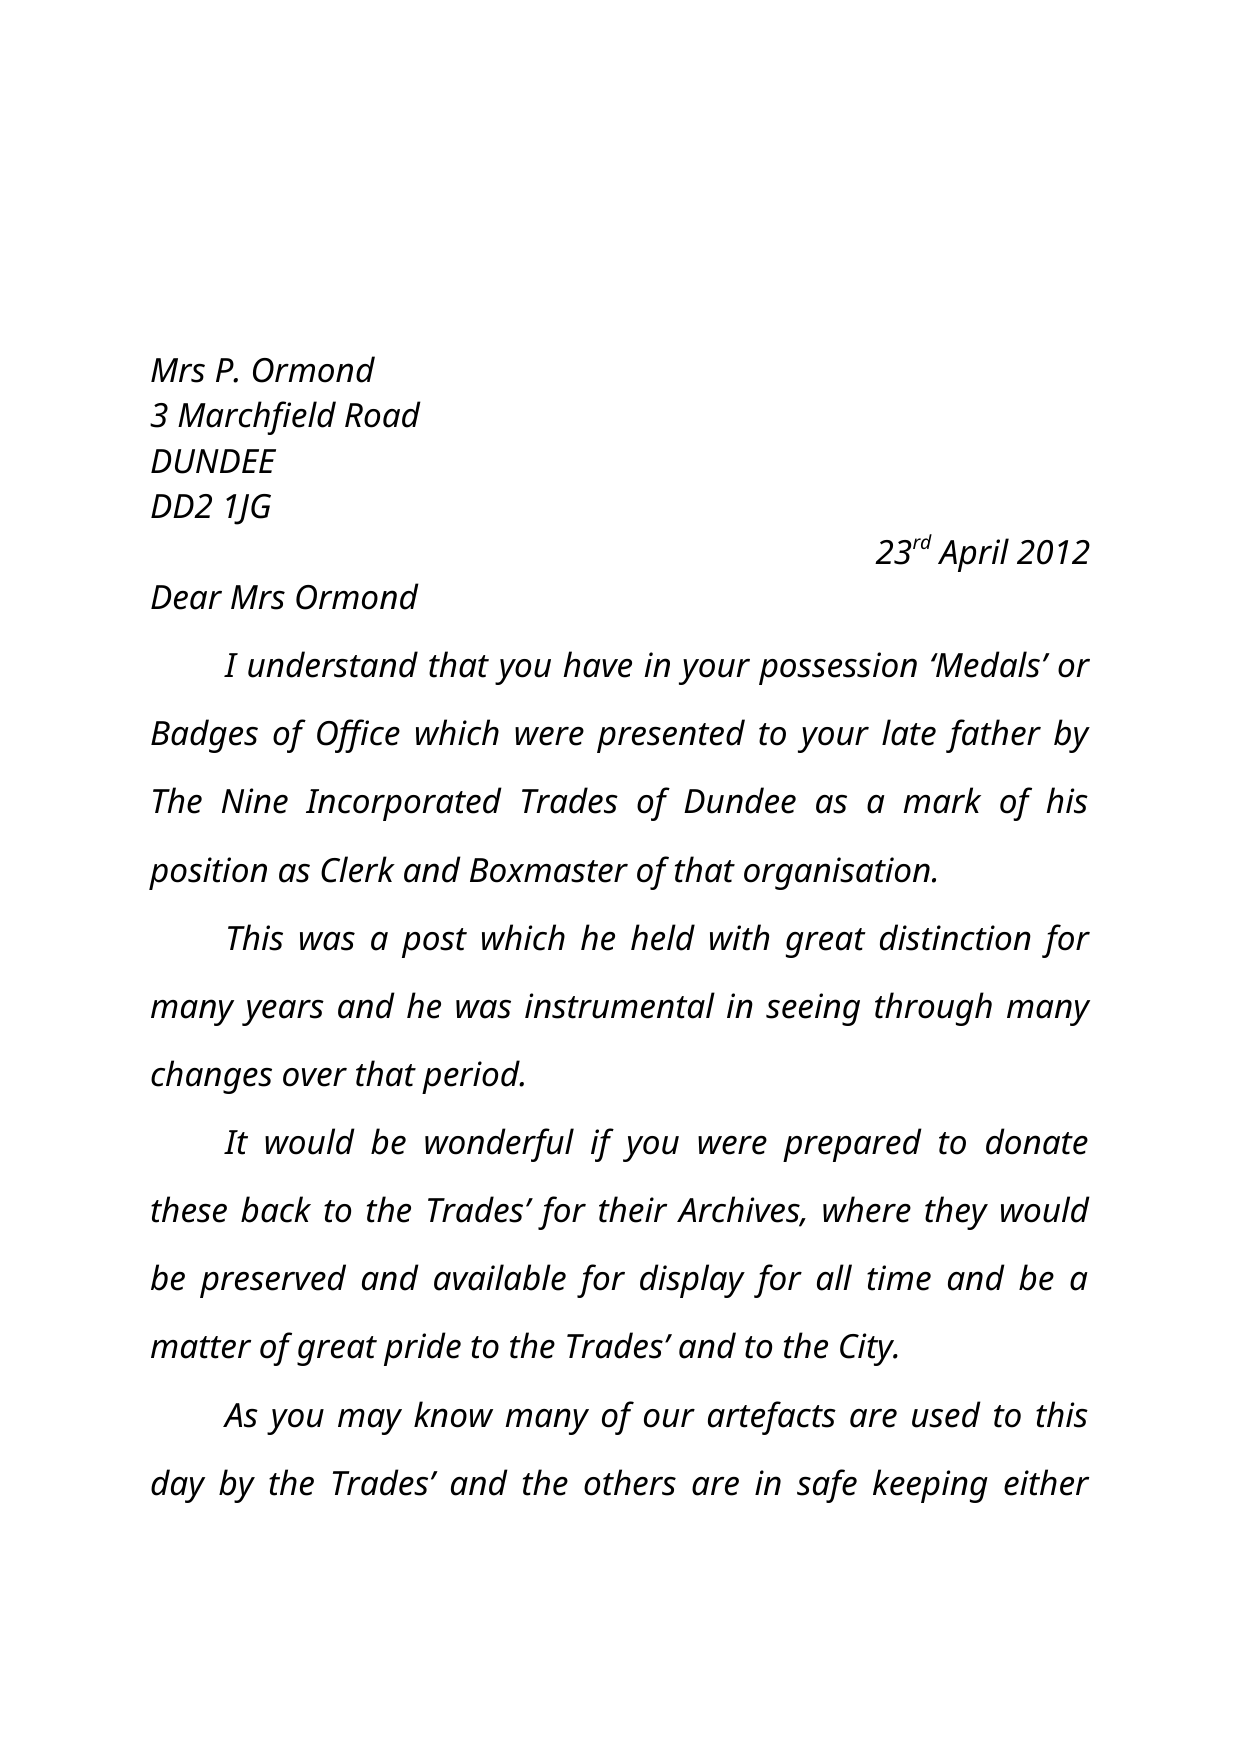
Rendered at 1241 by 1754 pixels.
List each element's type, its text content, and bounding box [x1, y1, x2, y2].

text Dear Mrs Ormond [150, 574, 1090, 619]
text DUNDEE [150, 438, 1090, 483]
text Mrs P. Ormond [150, 347, 1090, 392]
text DD2 1JG [150, 483, 1090, 528]
text I understand that you have in your possession ‘Medals’ or Badges of Office which were presented to your late father by The Nine Incorporated Trades of Dundee as a mark of his position as Clerk and Boxmaster of that organisation. [150, 642, 1090, 892]
text 23rd April 2012 [150, 528, 1090, 574]
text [150, 1391, 1090, 1505]
text 3 Marchfield Road [150, 392, 1090, 438]
text This was a post which he held with great distinction for many years and he was instrumental in seeing through many changes over that period. [150, 914, 1090, 1096]
text It would be wonderful if you were prepared to donate these back to the Trades’ for their Archives, where they would be preserved and available for display for all time and be a matter of great pride to the Trades’ and to the City. [150, 1119, 1090, 1369]
